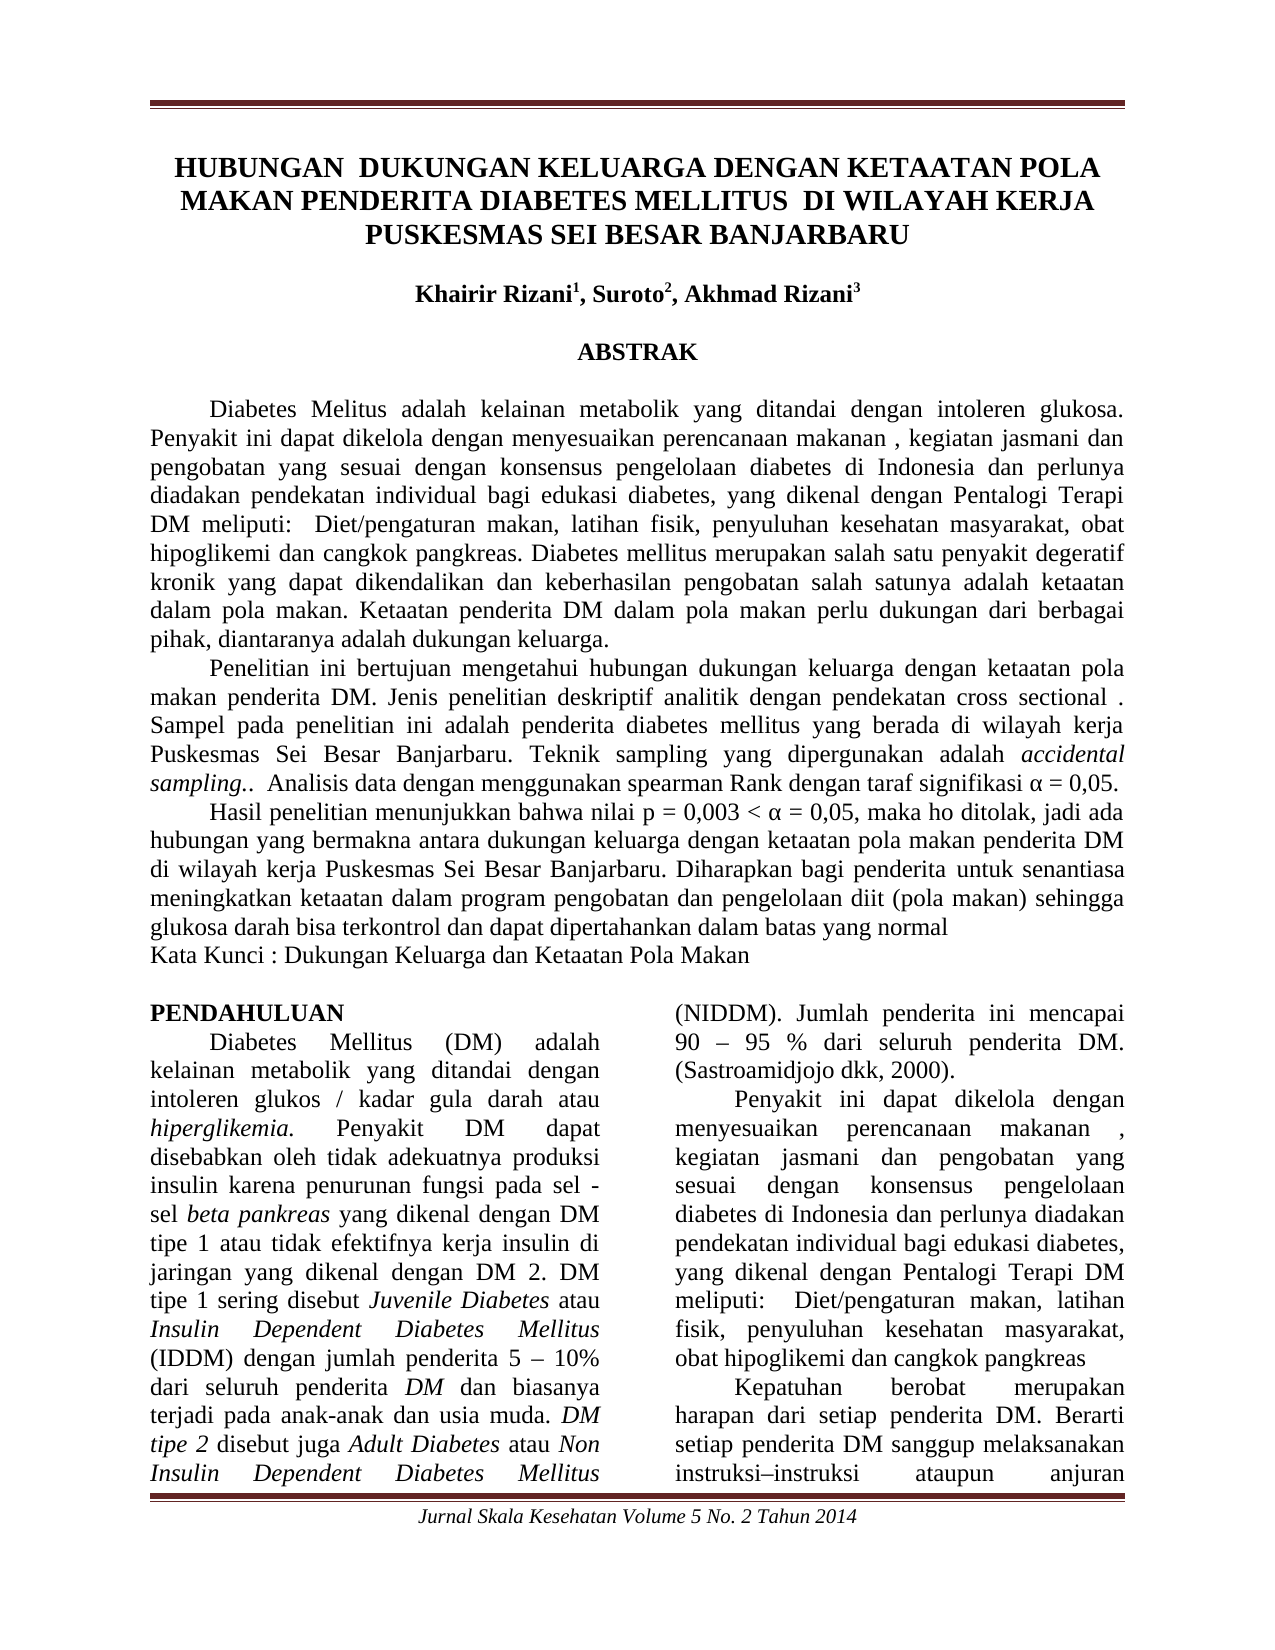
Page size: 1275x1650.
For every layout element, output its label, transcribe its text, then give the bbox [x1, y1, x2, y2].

list Hasil penelitian menunjukkan bahwa nilai p = 0,003 < α = 0,05, maka ho ditolak, jadi ada hubungan yang bermakna antara dukungan keluarga dengan ketaatan pola makan penderita DM di wilayah kerja Puskesmas Sei Besar Banjarbaru. Diharapkan bagi penderita untuk senantiasa meningkatkan ketaatan dalam program pengobatan dan pengelolaan diit (pola makan) sehingga glukosa darah bisa terkontrol dan dapat dipertahankan dalam batas yang normal [150, 797, 1125, 941]
text Diabetes Mellitus (DM) adalah kelainan metabolik yang ditandai dengan intoleren glukos / kadar gula darah atau hiperglikemia. Penyakit DM dapat disebabkan oleh tidak adekuatnya produksi insulin karena penurunan fungsi pada sel - sel beta pankreas yang dikenal dengan DM tipe 1 atau tidak efektifnya kerja insulin di jaringan yang dikenal dengan DM 2. DM tipe 1 sering disebut Juvenile Diabetes atau Insulin Dependent Diabetes Mellitus (IDDM) dengan jumlah penderita 5 – 10% dari seluruh penderita DM dan biasanya terjadi pada anak-anak dan usia muda. DM tipe 2 disebut juga Adult Diabetes atau Non Insulin Dependent Diabetes Mellitus (NIDDM). Jumlah penderita ini mencapai 90 – 95 % dari seluruh penderita DM. (Sastroamidjojo dkk, 2000). [150, 1027, 600, 1487]
text Kata Kunci : Dukungan Keluarga dan Ketaatan Pola Makan [150, 941, 1125, 969]
list Penelitian ini bertujuan mengetahui hubungan dukungan keluarga dengan ketaatan pola makan penderita DM. Jenis penelitian deskriptif analitik dengan pendekatan cross sectional . Sampel pada penelitian ini adalah penderita diabetes mellitus yang berada di wilayah kerja Puskesmas Sei Besar Banjarbaru. Teknik sampling yang dipergunakan adalah accidental sampling.. Analisis data dengan menggunakan spearman Rank dengan taraf signifikasi α = 0,05. [150, 653, 1125, 797]
text Diabetes Melitus adalah kelainan metabolik yang ditandai dengan intoleren glukosa. Penyakit ini dapat dikelola dengan menyesuaikan perencanaan makanan , kegiatan jasmani dan pengobatan yang sesuai dengan konsensus pengelolaan diabetes di Indonesia dan perlunya diadakan pendekatan individual bagi edukasi diabetes, yang dikenal dengan Pentalogi Terapi DM meliputi: Diet/pengaturan makan, latihan fisik, penyuluhan kesehatan masyarakat, obat hipoglikemi dan cangkok pangkreas. Diabetes mellitus merupakan salah satu penyakit degeratif kronik yang dapat dikendalikan dan keberhasilan pengobatan salah satunya adalah ketaatan dalam pola makan. Ketaatan penderita DM dalam pola makan perlu dukungan dari berbagai pihak, diantaranya adalah dukungan keluarga. [150, 394, 1125, 653]
text Penyakit ini dapat dikelola dengan menyesuaikan perencanaan makanan , kegiatan jasmani dan pengobatan yang sesuai dengan konsensus pengelolaan diabetes di Indonesia dan perlunya diadakan pendekatan individual bagi edukasi diabetes, yang dikenal dengan Pentalogi Terapi DM meliputi: Diet/pengaturan makan, latihan fisik, penyuluhan kesehatan masyarakat, obat hipoglikemi dan cangkok pangkreas [675, 1084, 1125, 1372]
text ABSTRAK [150, 337, 1125, 366]
text Khairir Rizani1, Suroto2, Akhmad Rizani3 [150, 279, 1125, 308]
text HUBUNGAN DUKUNGAN KELUARGA DENGAN KETAATAN POLA MAKAN PENDERITA DIABETES MELLITUS DI WILAYAH KERJA PUSKESMAS SEI BESAR BANJARBARU [150, 150, 1125, 251]
text PENDAHULUAN [150, 998, 600, 1027]
